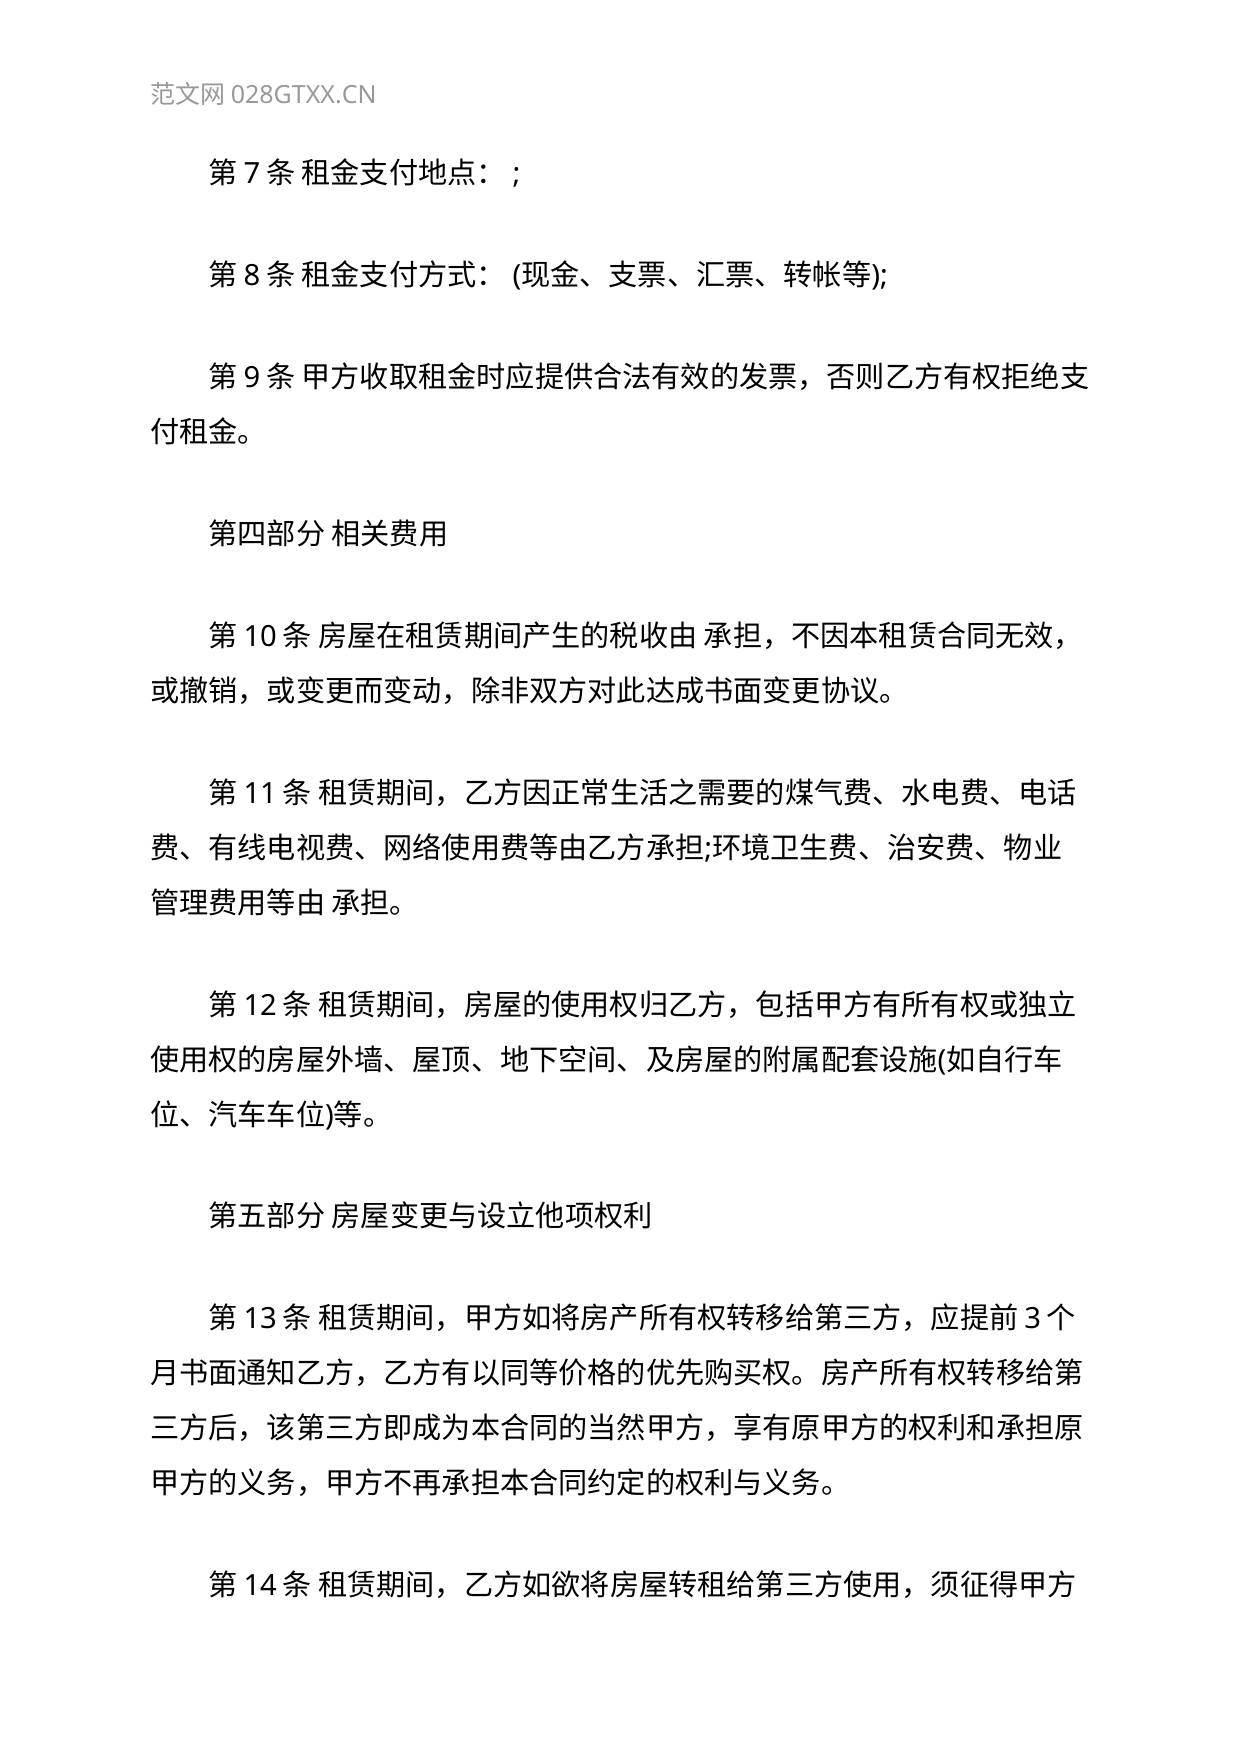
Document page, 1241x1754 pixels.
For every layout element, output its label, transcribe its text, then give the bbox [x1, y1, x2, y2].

text 第12条 租赁期间，房屋的使用权归乙方，包括甲方有所有权或独立使用权的房屋外墙、屋顶、地下空间、及房屋的附属配套设施(如自行车位、汽车车位)等。 [150, 981, 1090, 1133]
text 第11条 租赁期间，乙方因正常生活之需要的煤气费、水电费、电话费、有线电视费、网络使用费等由乙方承担;环境卫生费、治安费、物业管理费用等由 承担。 [150, 769, 1090, 922]
text 第8条 租金支付方式： (现金、支票、汇票、转帐等); [150, 252, 1090, 294]
text 第10条 房屋在租赁期间产生的税收由 承担，不因本租赁合同无效，或撤销，或变更而变动，除非双方对此达成书面变更协议。 [150, 612, 1090, 710]
text 第9条 甲方收取租金时应提供合法有效的发票，否则乙方有权拒绝支付租金。 [150, 354, 1090, 451]
text 第13条 租赁期间，甲方如将房产所有权转移给第三方，应提前3个月书面通知乙方，乙方有以同等价格的优先购买权。房产所有权转移给第三方后，该第三方即成为本合同的当然甲方，享有原甲方的权利和承担原甲方的义务，甲方不再承担本合同约定的权利与义务。 [150, 1295, 1090, 1502]
text 第7条 租金支付地点： ; [150, 150, 1090, 192]
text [150, 1561, 1090, 1604]
text 第四部分 相关费用 [150, 511, 1090, 553]
text 第五部分 房屋变更与设立他项权利 [150, 1193, 1090, 1235]
